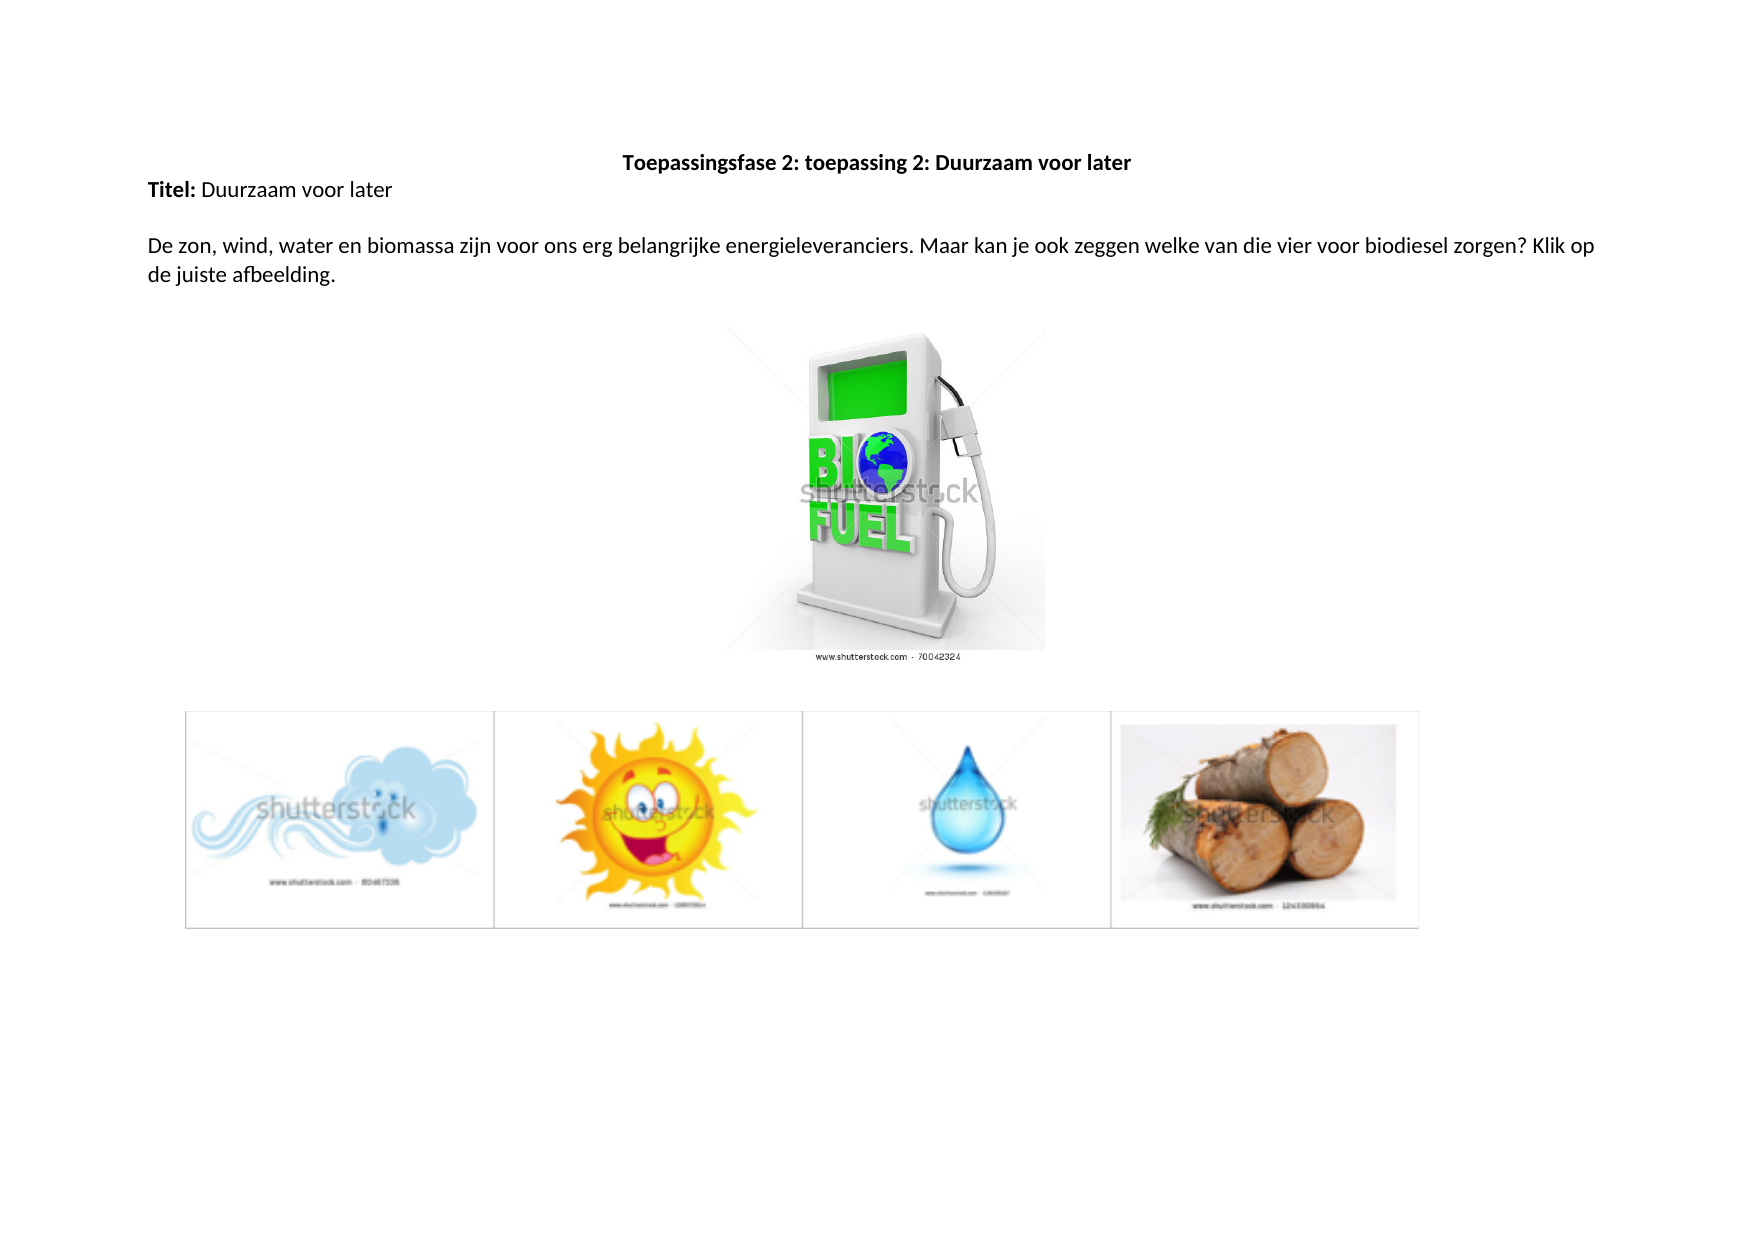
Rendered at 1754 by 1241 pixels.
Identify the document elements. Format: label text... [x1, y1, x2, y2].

picture [185, 711, 1419, 926]
picture [726, 326, 1045, 661]
text Toepassingsfase 2: toepassing 2: Duurzaam voor later [148, 148, 1606, 176]
text Titel: Duurzaam voor later [148, 176, 1606, 204]
text De zon, wind, water en biomassa zijn voor ons erg belangrijke energieleveranciers. Maar kan je ook zeggen welke van die vier voor biodiesel zorgen? Klik op de juiste afbeelding. [148, 232, 1606, 288]
